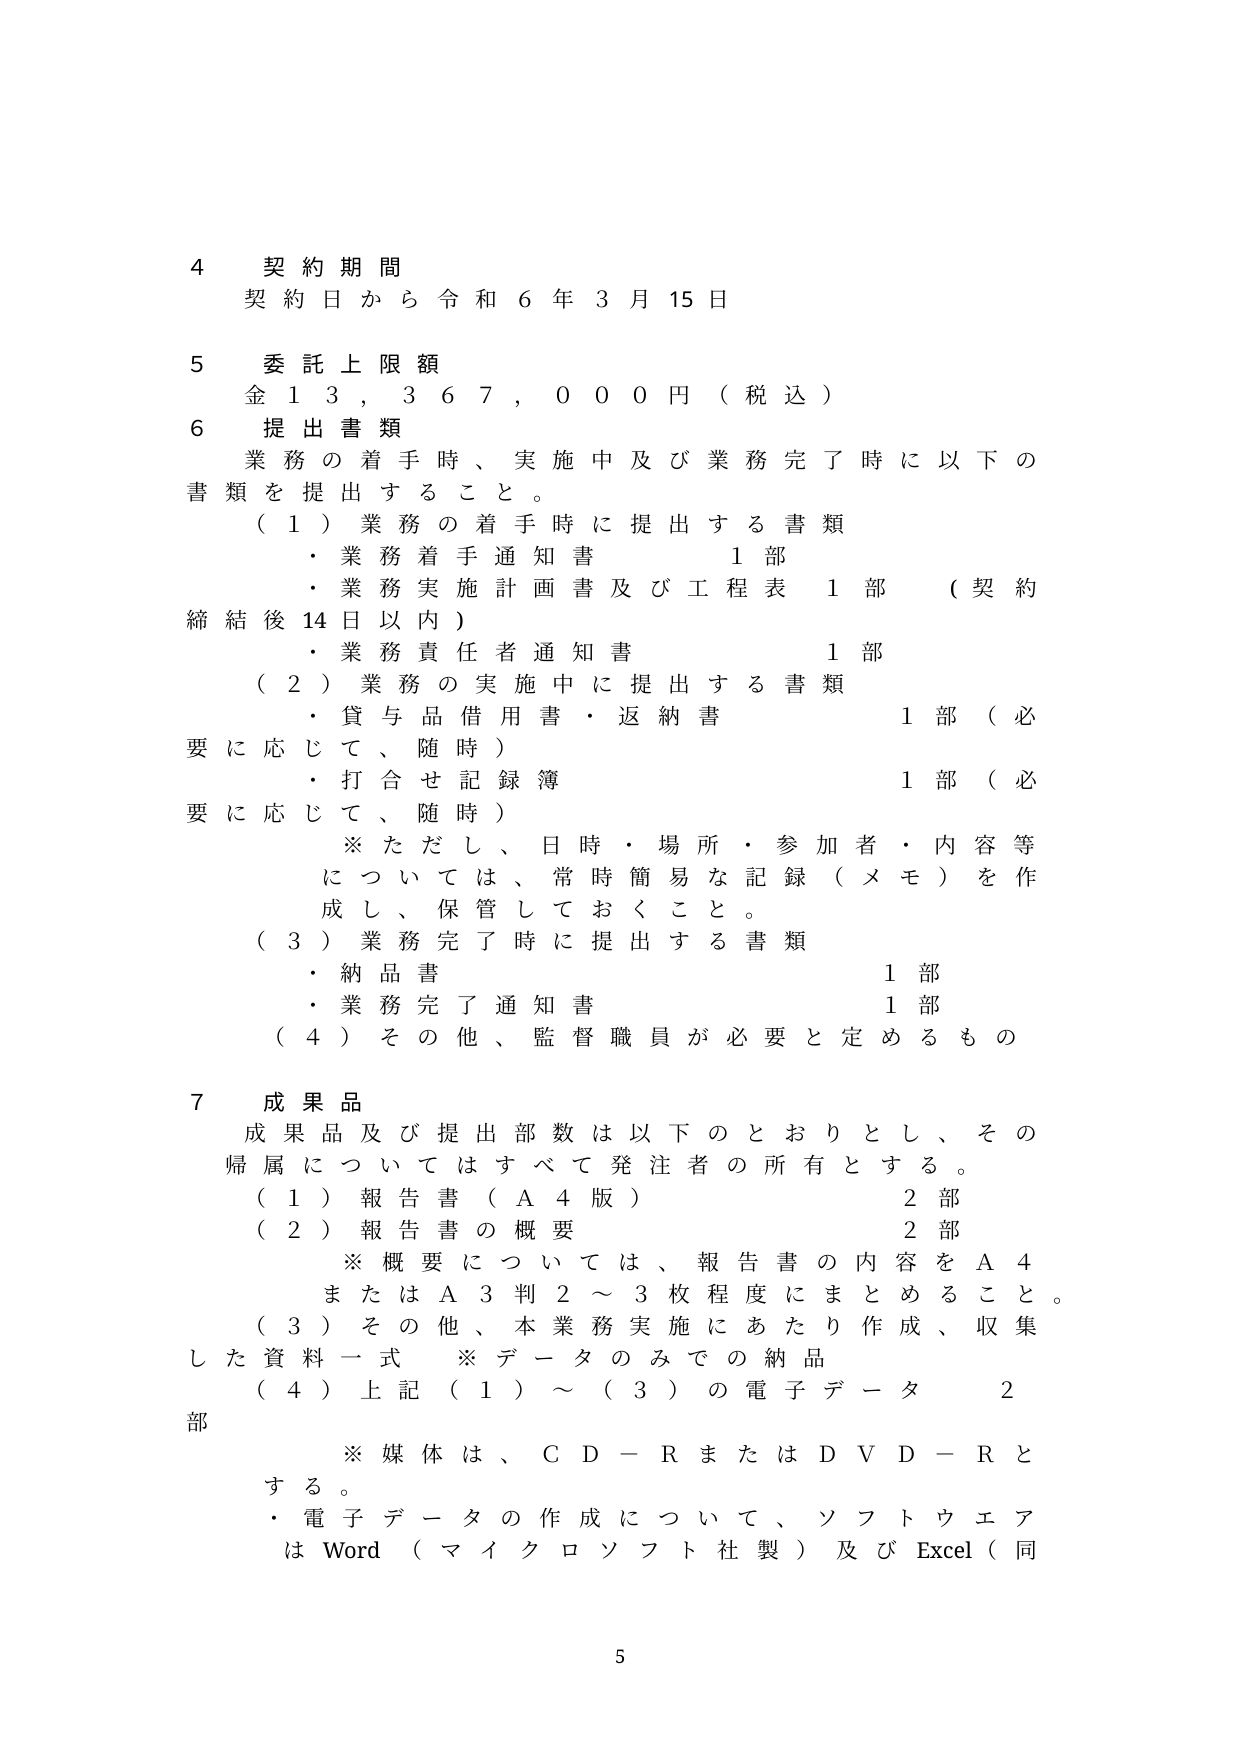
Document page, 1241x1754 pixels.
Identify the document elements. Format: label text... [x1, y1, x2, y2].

text 業務の着手時、実施中及び業務完了時に以下の書類を提出すること。 [186, 443, 1054, 507]
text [245, 1501, 1054, 1566]
text ・業務実施計画書及び工程表 １部 (契約締結後14日以内) [186, 571, 1054, 635]
text ※媒体は、ＣＤ－ＲまたはＤＶＤ－Ｒとする。 [245, 1437, 1054, 1501]
text ５ 委託上限額 [186, 346, 1054, 378]
text （３）業務完了時に提出する書類 [186, 924, 1054, 956]
text （３）その他、本業務実施にあたり作成、収集した資料一式 ※データのみでの納品 [186, 1309, 1054, 1373]
text ・貸与品借用書・返納書 １部（必要に応じて、随時） [186, 699, 1054, 763]
text （２）業務の実施中に提出する書類 [186, 667, 1054, 699]
text 金１３，３６７，０００円（税込） [212, 378, 1054, 411]
text ※概要については、報告書の内容をＡ４またはＡ３判２～３枚程度にまとめること。 [245, 1245, 1054, 1309]
text ７ 成果品 [186, 1084, 1054, 1116]
text （２）報告書の概要 ２部 [186, 1213, 1054, 1245]
text ・業務着手通知書 １部 [186, 539, 1054, 571]
text ・打合せ記録簿 １部（必要に応じて、随時） [186, 763, 1054, 828]
text 契約日から令和６年３月15日 [212, 282, 1054, 314]
text （１）報告書（Ａ４版） ２部 [186, 1181, 1054, 1213]
text ６ 提出書類 [186, 411, 1054, 443]
text ※ただし、日時・場所・参加者・内容等については、常時簡易な記録（メモ）を作成し、保管しておくこと。 [246, 828, 1054, 924]
text ・業務完了通知書 １部 [186, 988, 1054, 1020]
text （４）上記（１）～（３）の電子データ ２部 [186, 1373, 1054, 1437]
text ・業務責任者通知書 １部 [186, 635, 1054, 667]
text 成果品及び提出部数は以下のとおりとし、その帰属についてはすべて発注者の所有とする。 [216, 1116, 1054, 1181]
text （１）業務の着手時に提出する書類 [186, 507, 1054, 539]
text ・納品書 １部 [186, 956, 1054, 988]
text （４）その他、監督職員が必要と定めるもの [186, 1020, 1054, 1052]
text ４ 契約期間 [186, 250, 1054, 282]
